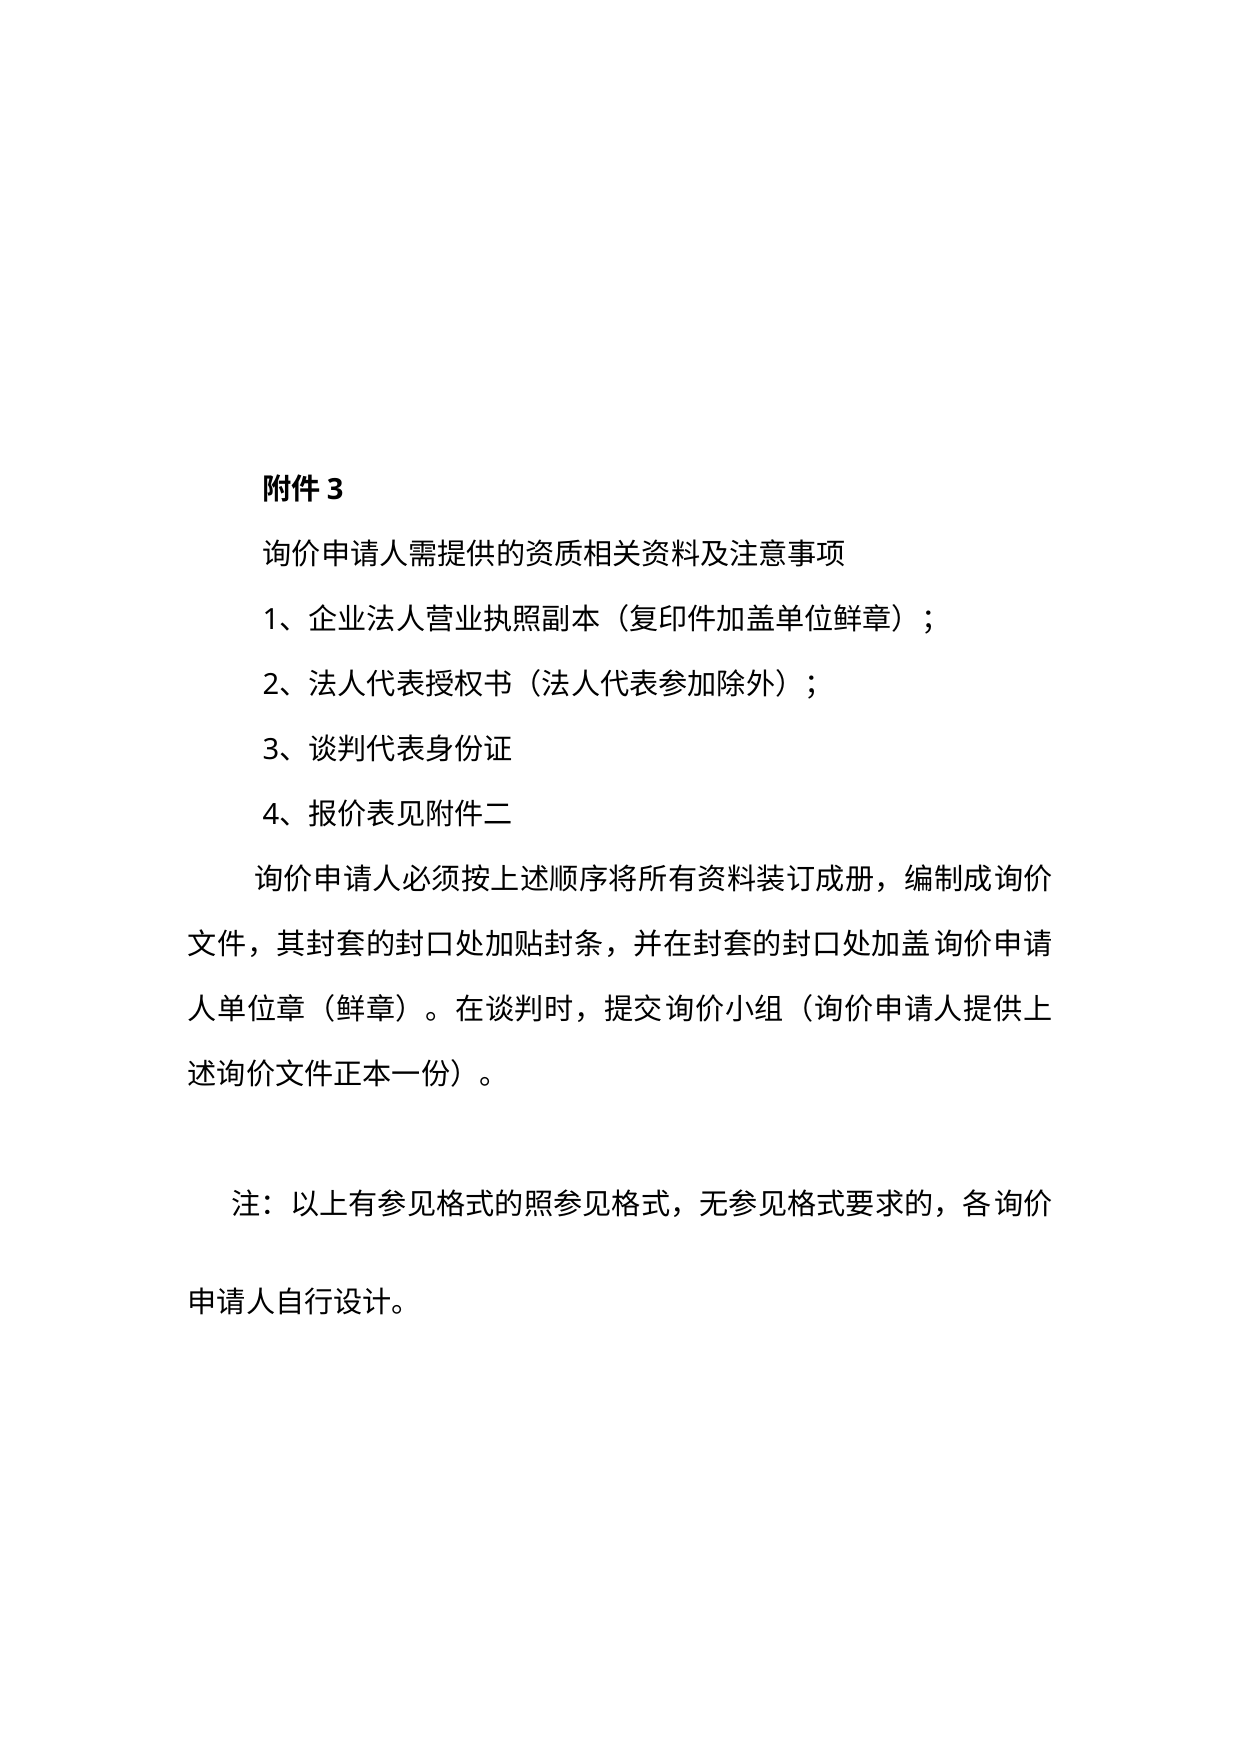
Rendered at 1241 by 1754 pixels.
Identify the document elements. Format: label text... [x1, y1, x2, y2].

text 注：以上有参见格式的照参见格式，无参见格式要求的，各询价申请人自行设计。 [187, 1169, 1053, 1332]
text 2、法人代表授权书（法人代表参加除外）； [262, 649, 1053, 714]
text 4、报价表见附件二 [262, 779, 1053, 844]
text 附件3 [262, 454, 1053, 519]
text 询价申请人必须按上述顺序将所有资料装订成册，编制成询价文件，其封套的封口处加贴封条，并在封套的封口处加盖询价申请人单位章（鲜章）。在谈判时，提交询价小组（询价申请人提供上述询价文件正本一份）。 [187, 844, 1053, 1104]
text 3、谈判代表身份证 [262, 714, 1053, 779]
text 询价申请人需提供的资质相关资料及注意事项 [262, 519, 1053, 584]
text 1、企业法人营业执照副本（复印件加盖单位鲜章）； [262, 584, 1053, 649]
